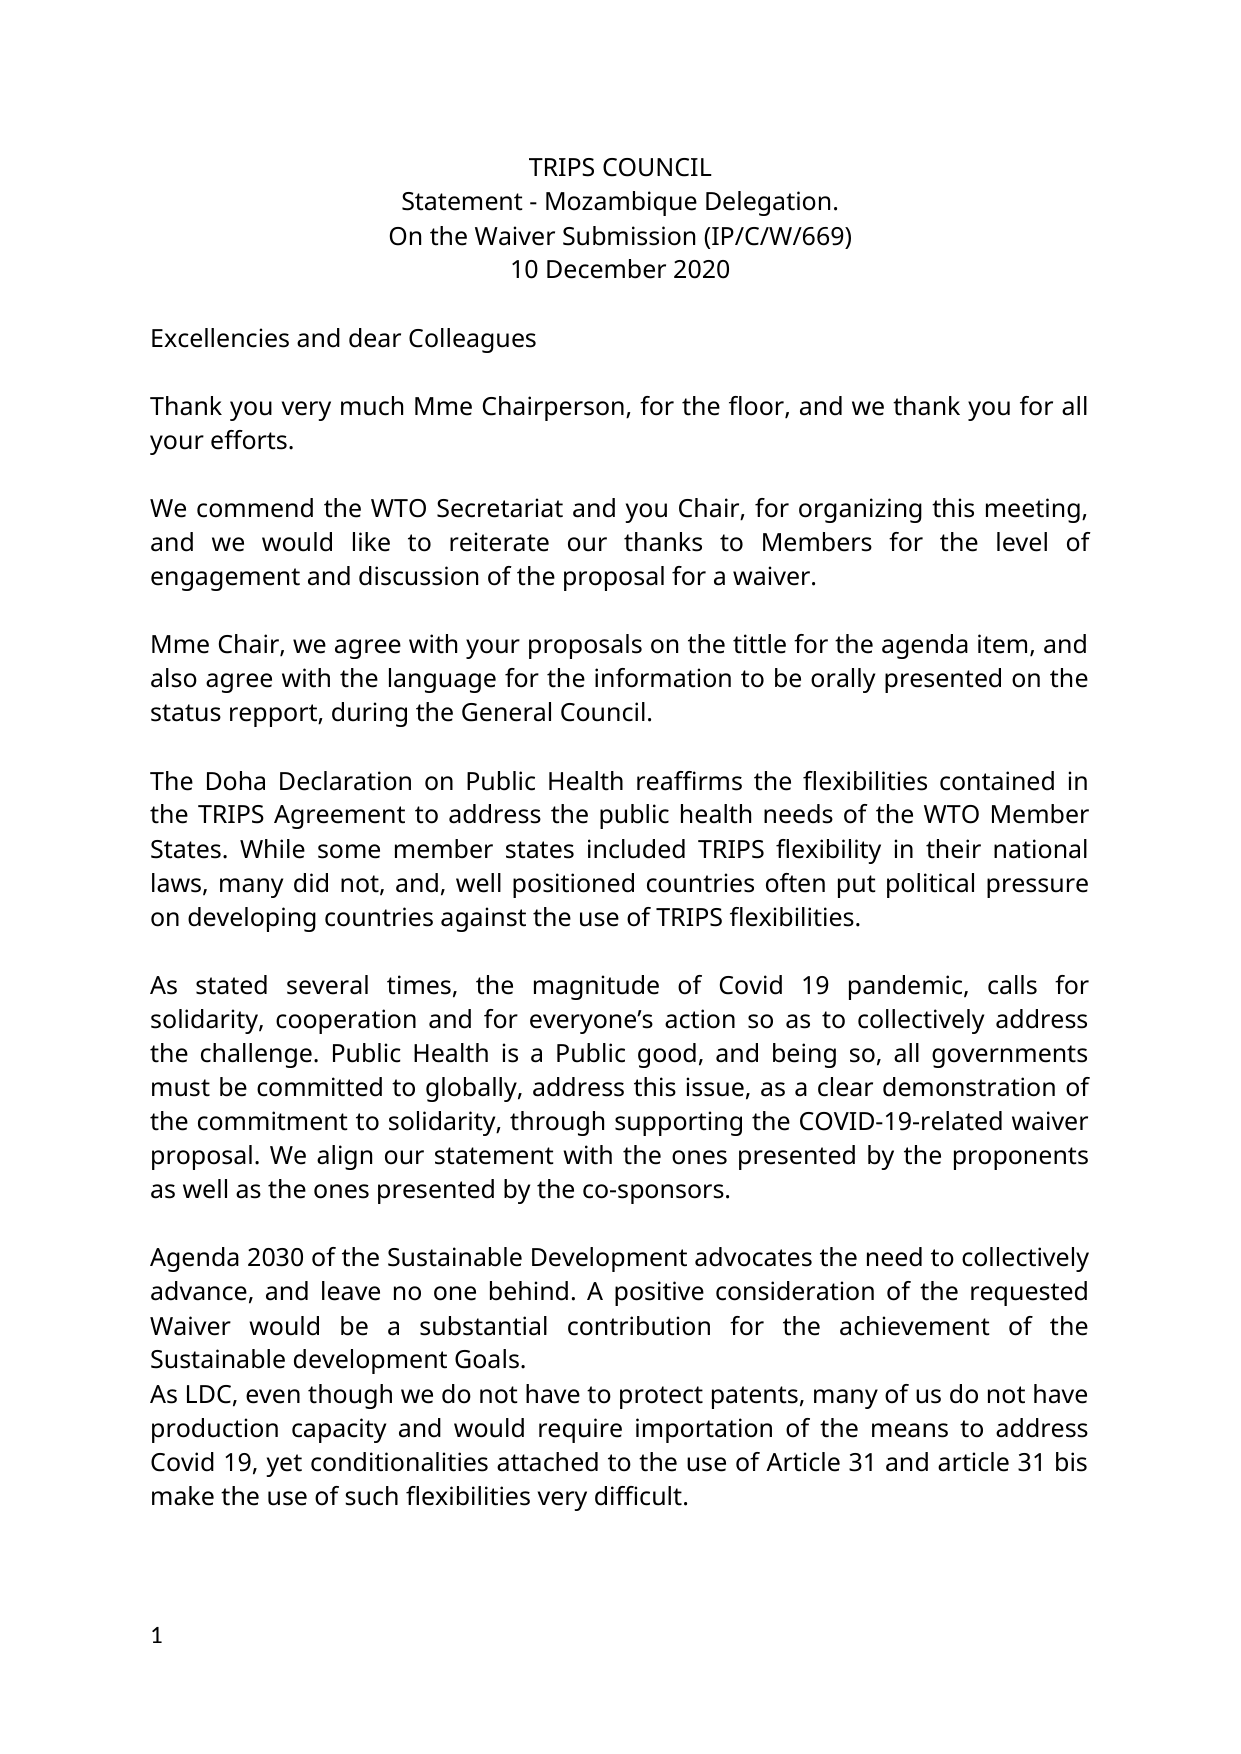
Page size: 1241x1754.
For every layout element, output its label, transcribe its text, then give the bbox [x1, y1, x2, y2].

text Mme Chair, we agree with your proposals on the tittle for the agenda item, and also agree with the language for the information to be orally presented on the status repport, during the General Council. [150, 627, 1090, 729]
text Statement - Mozambique Delegation. [150, 184, 1090, 218]
text The Doha Declaration on Public Health reaffirms the flexibilities contained in the TRIPS Agreement to address the public health needs of the WTO Member States. While some member states included TRIPS flexibility in their national laws, many did not, and, well positioned countries often put political pressure on developing countries against the use of TRIPS flexibilities. [150, 763, 1090, 933]
text As stated several times, the magnitude of Covid 19 pandemic, calls for solidarity, cooperation and for everyone’s action so as to collectively address the challenge. Public Health is a Public good, and being so, all governments must be committed to globally, address this issue, as a clear demonstration of the commitment to solidarity, through supporting the COVID-19-related waiver proposal. We align our statement with the ones presented by the proponents as well as the ones presented by the co-sponsors. [150, 967, 1090, 1206]
text We commend the WTO Secretariat and you Chair, for organizing this meeting, and we would like to reiterate our thanks to Members for the level of engagement and discussion of the proposal for a waiver. [150, 491, 1090, 593]
text Agenda 2030 of the Sustainable Development advocates the need to collectively advance, and leave no one behind. A positive consideration of the requested Waiver would be a substantial contribution for the achievement of the Sustainable development Goals. [150, 1240, 1090, 1376]
text Thank you very much Mme Chairperson, for the floor, and we thank you for all your efforts. [150, 388, 1090, 457]
text 10 December 2020 [150, 252, 1090, 286]
text Excellencies and dear Colleagues [150, 320, 1090, 354]
text On the Waiver Submission (IP/C/W/669) [150, 218, 1090, 252]
text TRIPS COUNCIL [150, 150, 1090, 184]
text As LDC, even though we do not have to protect patents, many of us do not have production capacity and would require importation of the means to address Covid 19, yet conditionalities attached to the use of Article 31 and article 31 bis make the use of such flexibilities very difficult. [150, 1376, 1090, 1512]
